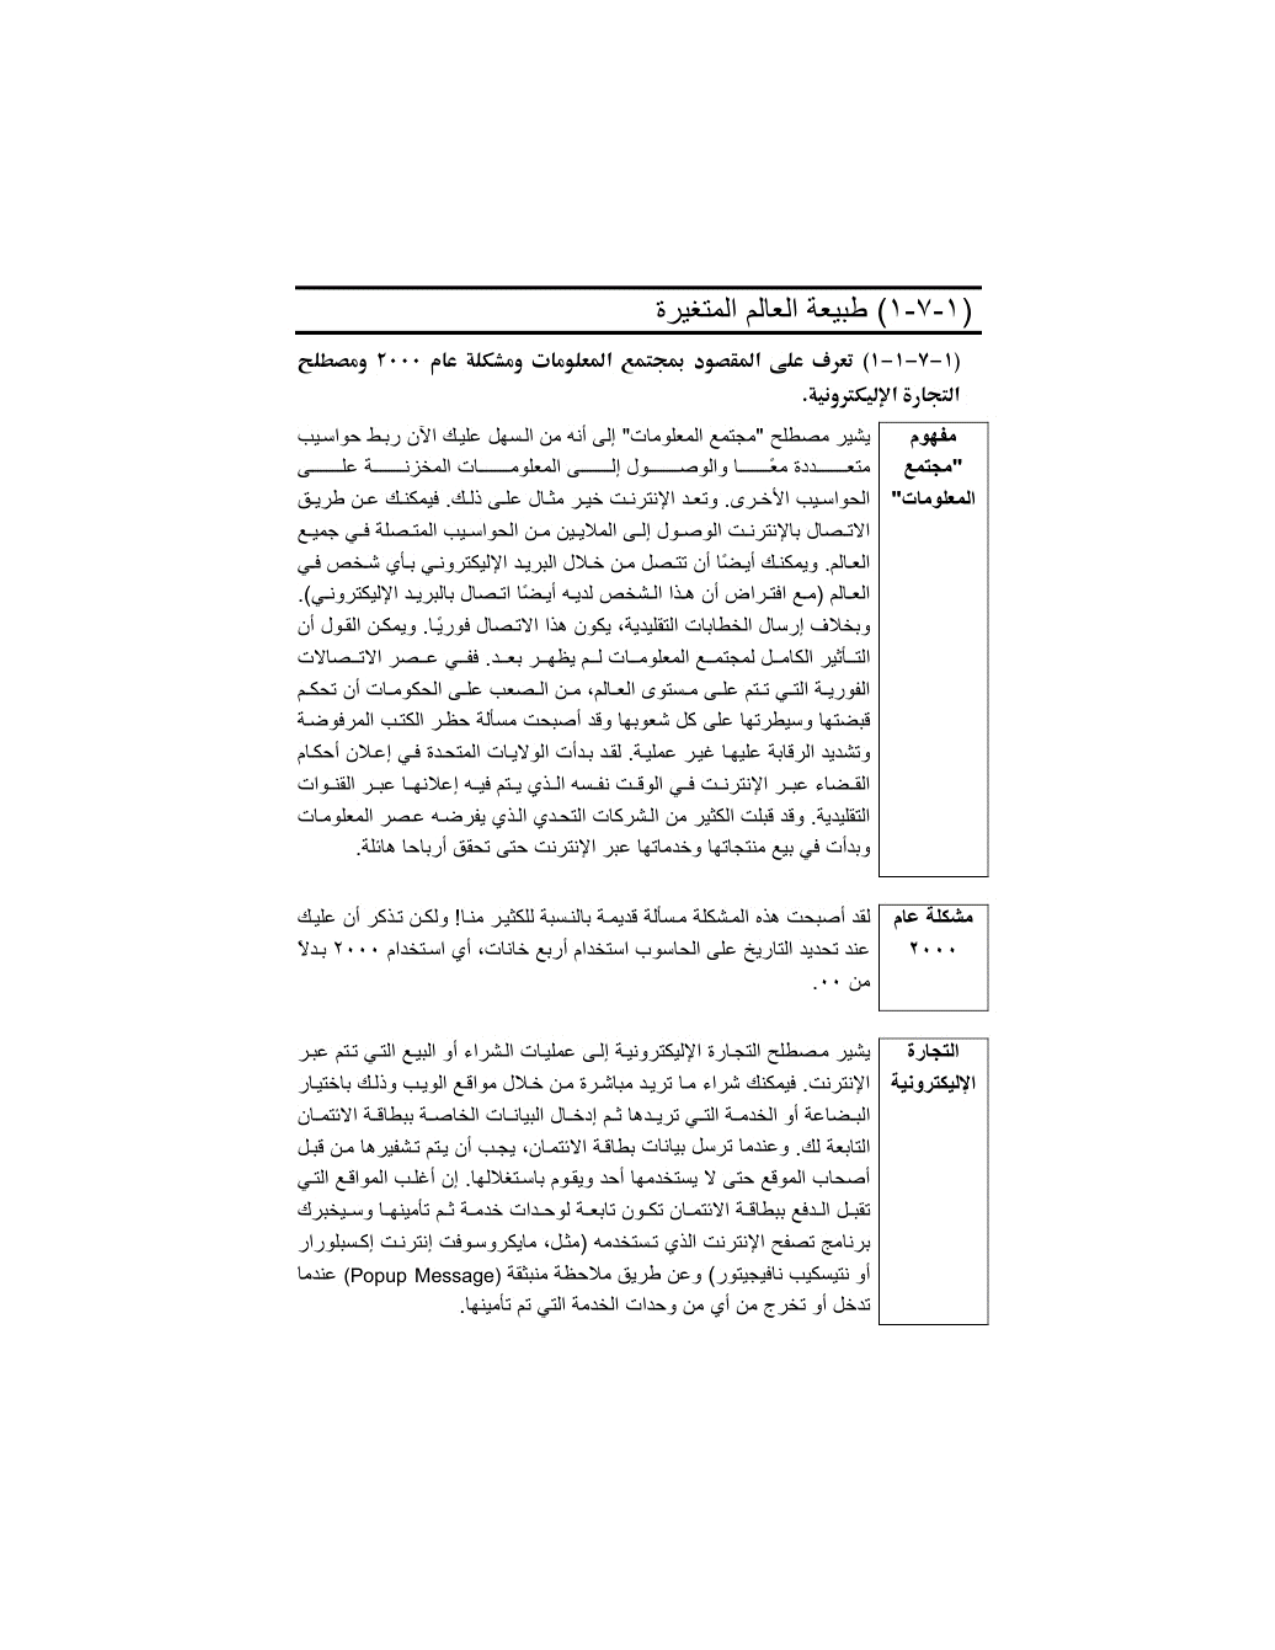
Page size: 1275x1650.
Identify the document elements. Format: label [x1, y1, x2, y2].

picture [150, 150, 1125, 1414]
